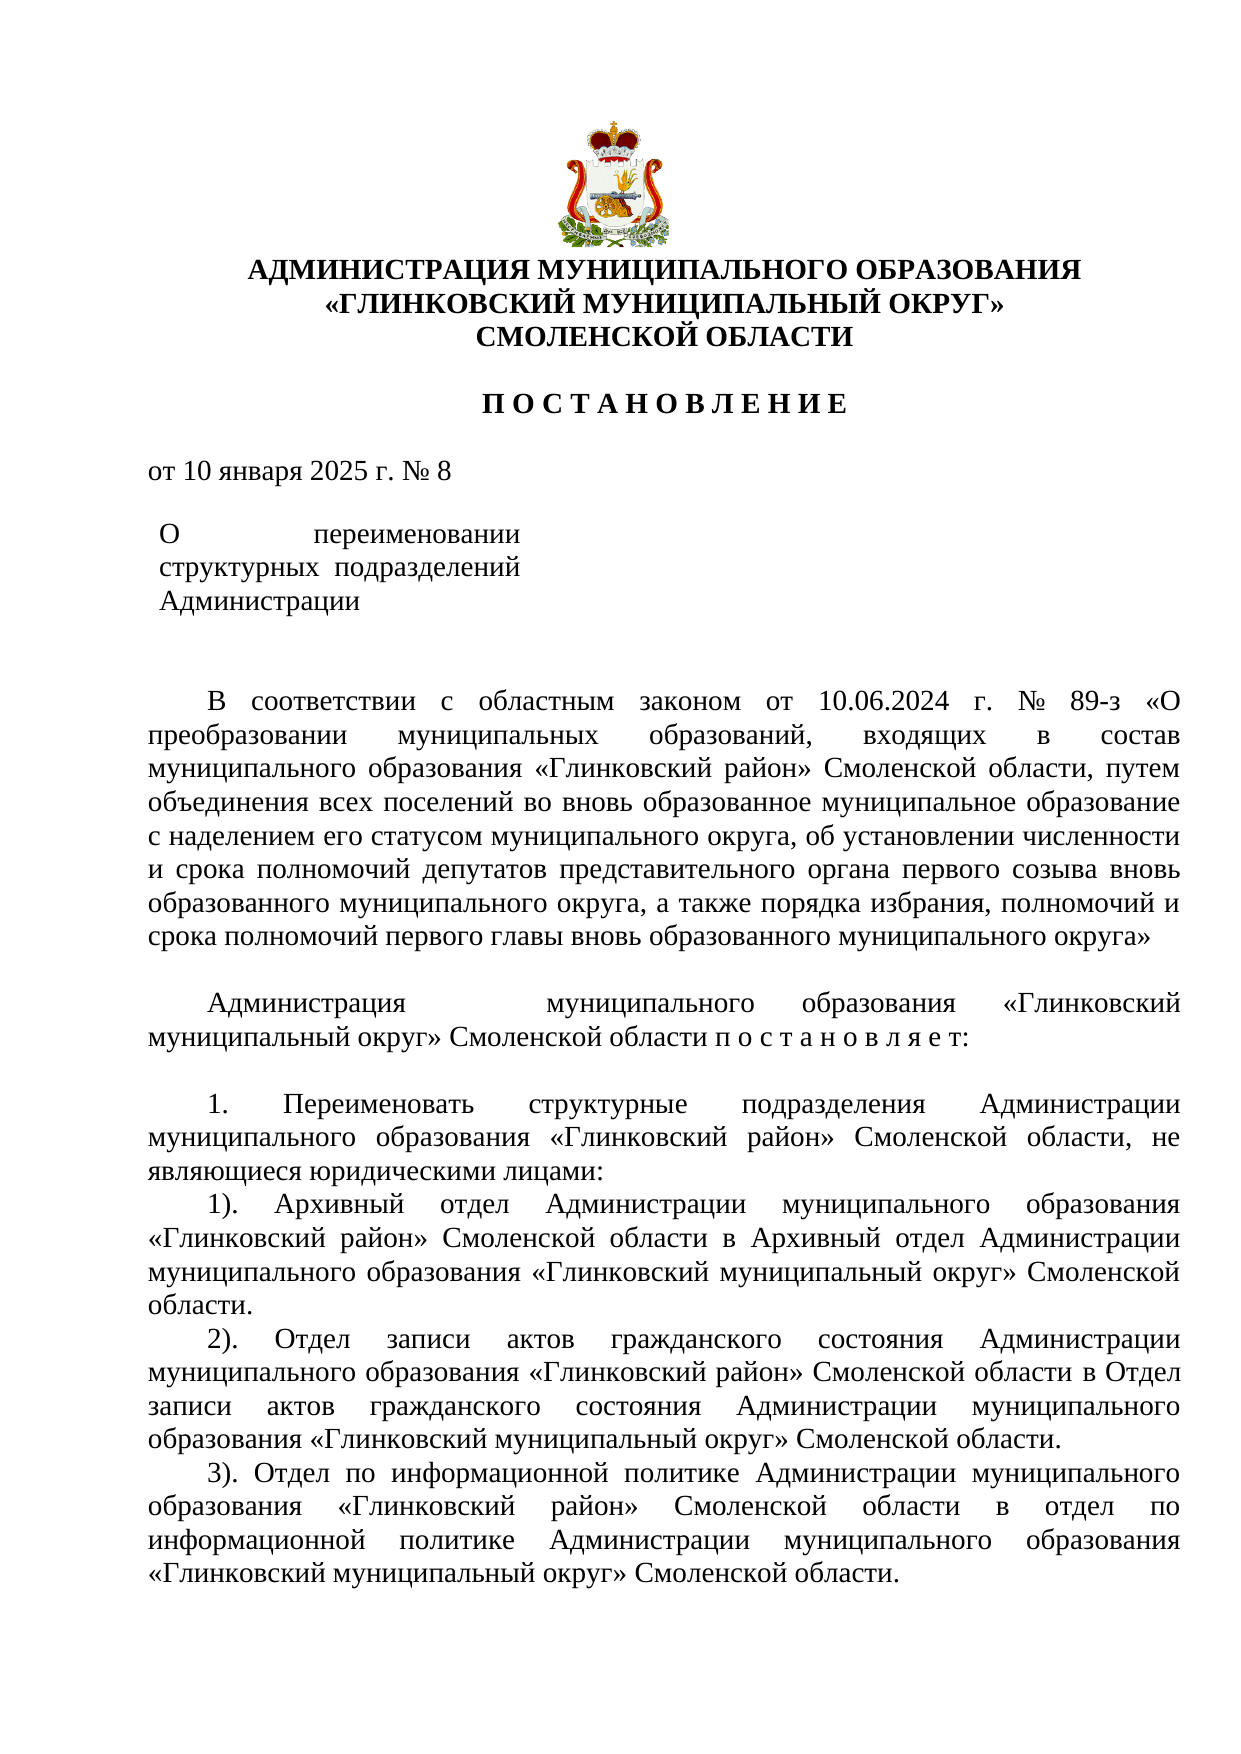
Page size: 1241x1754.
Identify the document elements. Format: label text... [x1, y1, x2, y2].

text от 10 января 2025 г. № 8 [148, 453, 1181, 487]
text П О С Т А Н О В Л Е Н И Е [148, 386, 1181, 420]
text «ГЛИНКОВСКИЙ МУНИЦИПАЛЬНЫЙ ОКРУГ» [148, 286, 1181, 319]
text В соответствии с областным законом от 10.06.2024 г. № 89-з «О преобразовании муниципальных образований, входящих в состав муниципального образования «Глинковский район» Смоленской области, путем объединения всех поселений во вновь образованное муниципальное образование с наделением его статусом муниципального округа, об установлении численности и срока полномочий депутатов представительного органа первого созыва вновь образованного муниципального округа, а также порядка избрания, полномочий и срока полномочий первого главы вновь образованного муниципального округа» [148, 683, 1181, 952]
table_header О переименовании структурных подразделений Администрации [148, 516, 532, 616]
text СМОЛЕНСКОЙ ОБЛАСТИ [148, 319, 1181, 353]
picture [556, 119, 669, 248]
text 1). Архивный отдел Администрации муниципального образования «Глинковский район» Смоленской области в Архивный отдел Администрации муниципального образования «Глинковский муниципальный округ» Смоленской области. [148, 1187, 1181, 1321]
text Администрация муниципального образования «Глинковский муниципальный округ» Смоленской области п о с т а н о в л я е т: [148, 985, 1181, 1052]
text АДМИНИСТРАЦИЯ МУНИЦИПАЛЬНОГО ОБРАЗОВАНИЯ [148, 252, 1181, 286]
text 3). Отдел по информационной политике Администрации муниципального образования «Глинковский район» Смоленской области в отдел по информационной политике Администрации муниципального образования «Глинковский муниципальный округ» Смоленской области. [148, 1455, 1181, 1589]
text 1. Переименовать структурные подразделения Администрации муниципального образования «Глинковский район» Смоленской области, не являющиеся юридическими лицами: [148, 1086, 1181, 1187]
text 2). Отдел записи актов гражданского состояния Администрации муниципального образования «Глинковский район» Смоленской области в Отдел записи актов гражданского состояния Администрации муниципального образования «Глинковский муниципальный округ» Смоленской области. [148, 1321, 1181, 1455]
